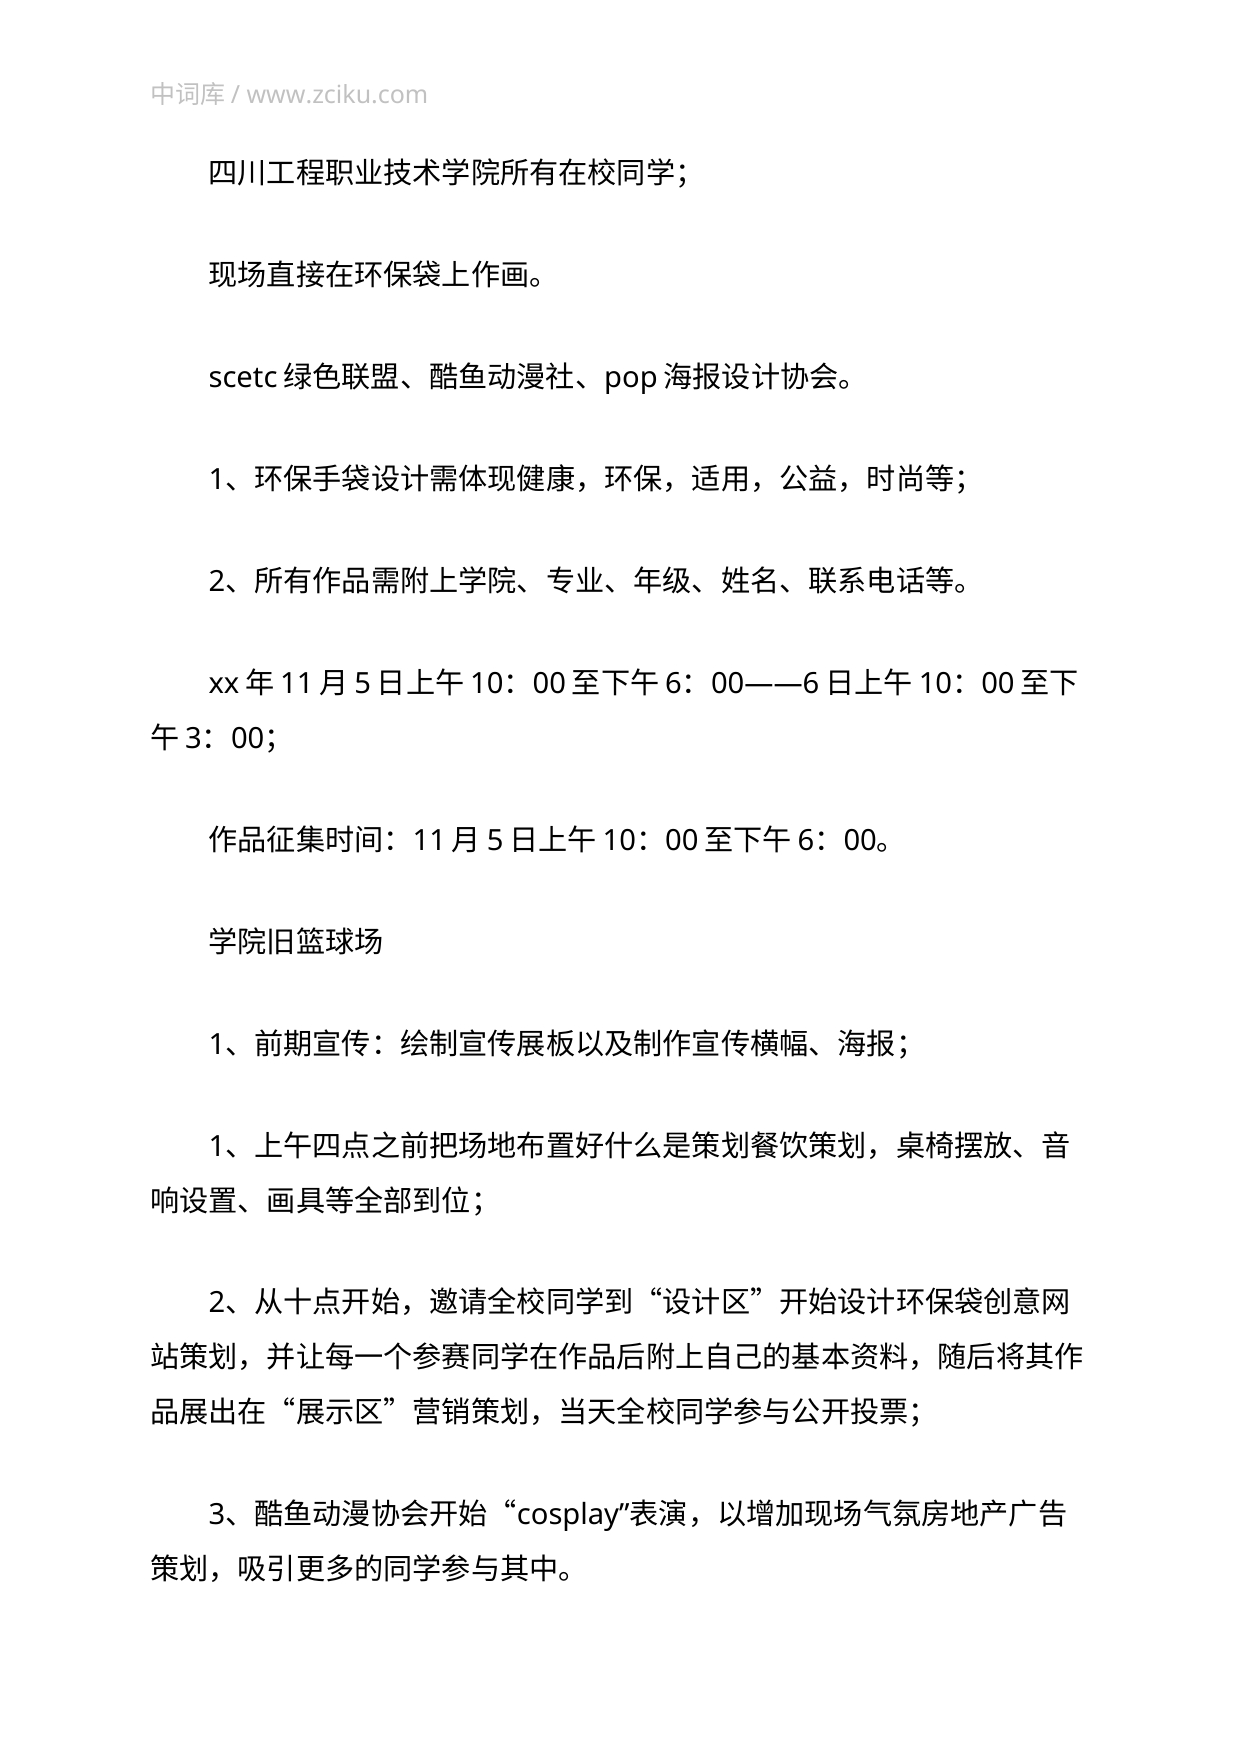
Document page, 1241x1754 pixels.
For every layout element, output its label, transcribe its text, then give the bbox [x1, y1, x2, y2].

text 四川工程职业技术学院所有在校同学； [150, 150, 1090, 192]
text 1、上午四点之前把场地布置好什么是策划餐饮策划，桌椅摆放、音响设置、画具等全部到位； [150, 1122, 1090, 1219]
text xx年11月5日上午10：00至下午6：00——6日上午10：00至下午3：00； [150, 659, 1090, 757]
text scetc绿色联盟、酷鱼动漫社、pop海报设计协会。 [150, 353, 1090, 396]
text 1、环保手袋设计需体现健康，环保，适用，公益，时尚等； [150, 456, 1090, 498]
text 学院旧篮球场 [150, 918, 1090, 961]
text 作品征集时间：11月5日上午10：00至下午6：00。 [150, 816, 1090, 859]
text 2、所有作品需附上学院、专业、年级、姓名、联系电话等。 [150, 557, 1090, 600]
text 现场直接在环保袋上作画。 [150, 252, 1090, 294]
text 2、从十点开始，邀请全校同学到“设计区”开始设计环保袋创意网站策划，并让每一个参赛同学在作品后附上自己的基本资料，随后将其作品展出在“展示区”营销策划，当天全校同学参与公开投票； [150, 1279, 1090, 1431]
text 3、酷鱼动漫协会开始“cosplay”表演，以增加现场气氛房地产广告策划，吸引更多的同学参与其中。 [150, 1491, 1090, 1588]
text 1、前期宣传：绘制宣传展板以及制作宣传横幅、海报； [150, 1020, 1090, 1063]
